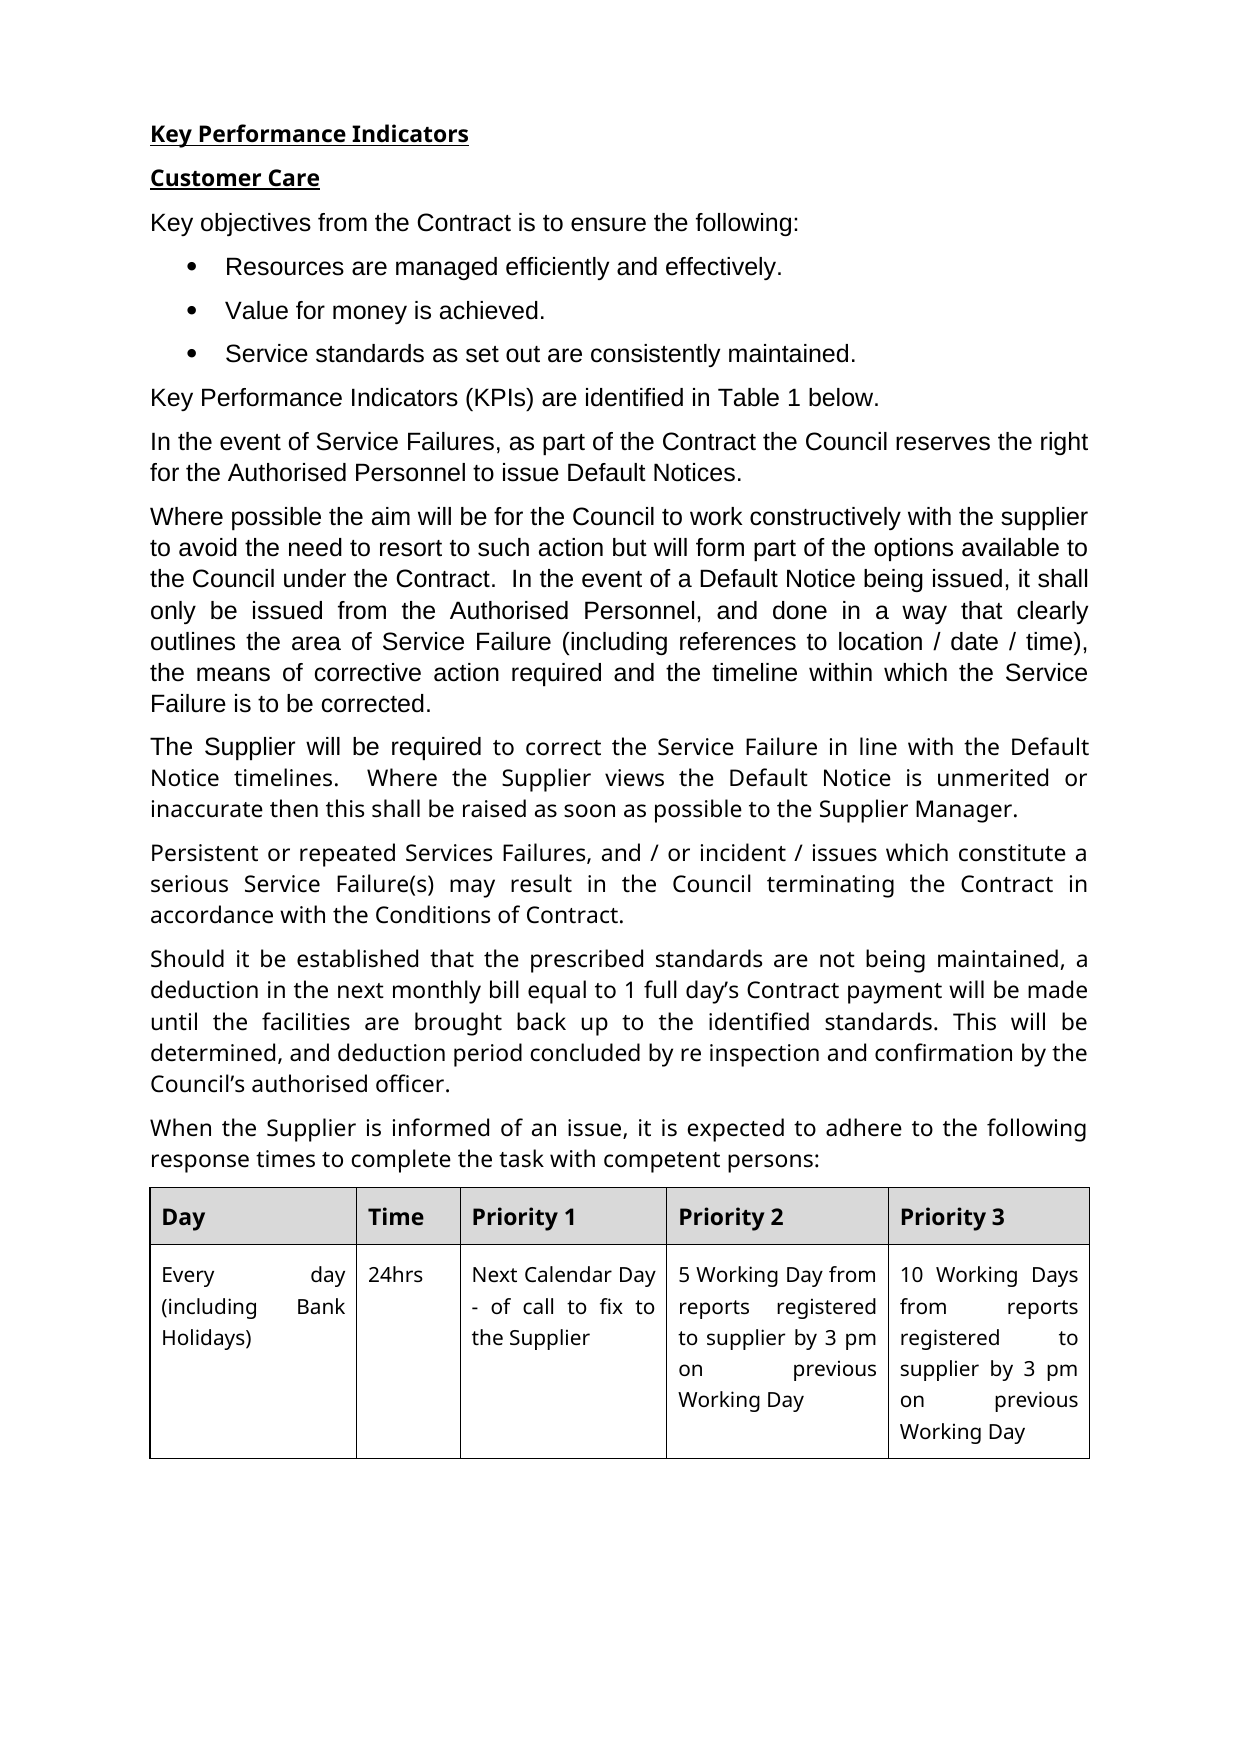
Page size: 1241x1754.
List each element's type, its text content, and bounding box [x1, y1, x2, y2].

text Key objectives from the Contract is to ensure the following: [150, 206, 1090, 237]
table_cell Every day (including Bank Holidays) [151, 1245, 356, 1458]
table_cell Next Calendar Day - of call to fix to the Supplier [461, 1245, 666, 1458]
table_header Time [357, 1188, 460, 1244]
list Value for money is achieved. [187, 293, 1090, 324]
text Persistent or repeated Services Failures, and / or incident / issues which constitute a serious Service Failure(s) may result in the Council terminating the Contract in accordance with the Conditions of Contract. [150, 837, 1090, 931]
table_cell 5 Working Day from reports registered to supplier by 3 pm on previous Working Day [667, 1245, 888, 1458]
table_header Priority 1 [461, 1188, 666, 1244]
table_header Day [151, 1188, 356, 1244]
text When the Supplier is informed of an issue, it is expected to adhere to the following response times to complete the task with competent persons: [150, 1112, 1090, 1174]
list Service standards as set out are consistently maintained. [187, 337, 1090, 368]
text In the event of Service Failures, as part of the Contract the Council reserves the right for the Authorised Personnel to issue Default Notices. [150, 424, 1090, 487]
table_cell 24hrs [357, 1245, 460, 1458]
table_header Priority 3 [889, 1188, 1089, 1244]
list Resources are managed efficiently and effectively. [187, 249, 1090, 281]
table_header Priority 2 [667, 1188, 888, 1244]
text Should it be established that the prescribed standards are not being maintained, a deduction in the next monthly bill equal to 1 full day’s Contract payment will be made until the facilities are brought back up to the identified standards. This will be determined, and deduction period concluded by re inspection and confirmation by the Council’s authorised officer. [150, 943, 1090, 1099]
text Key Performance Indicators (KPIs) are identified in Table 1 below. [150, 381, 1090, 412]
text Customer Care [150, 162, 1090, 193]
text Key Performance Indicators [150, 118, 1090, 149]
table_cell 10 Working Days from reports registered to supplier by 3 pm on previous Working Day [889, 1245, 1089, 1458]
text The Supplier will be required to correct the Service Failure in line with the Default Notice timelines. Where the Supplier views the Default Notice is unmerited or inaccurate then this shall be raised as soon as possible to the Supplier Manager. [150, 731, 1090, 824]
text Where possible the aim will be for the Council to work constructively with the supplier to avoid the need to resort to such action but will form part of the options available to the Council under the Contract. In the event of a Default Notice being issued, it shall only be issued from the Authorised Personnel, and done in a way that clearly outlines the area of Service Failure (including references to location / date / time), the means of corrective action required and the timeline within which the Service Failure is to be corrected. [150, 499, 1090, 718]
